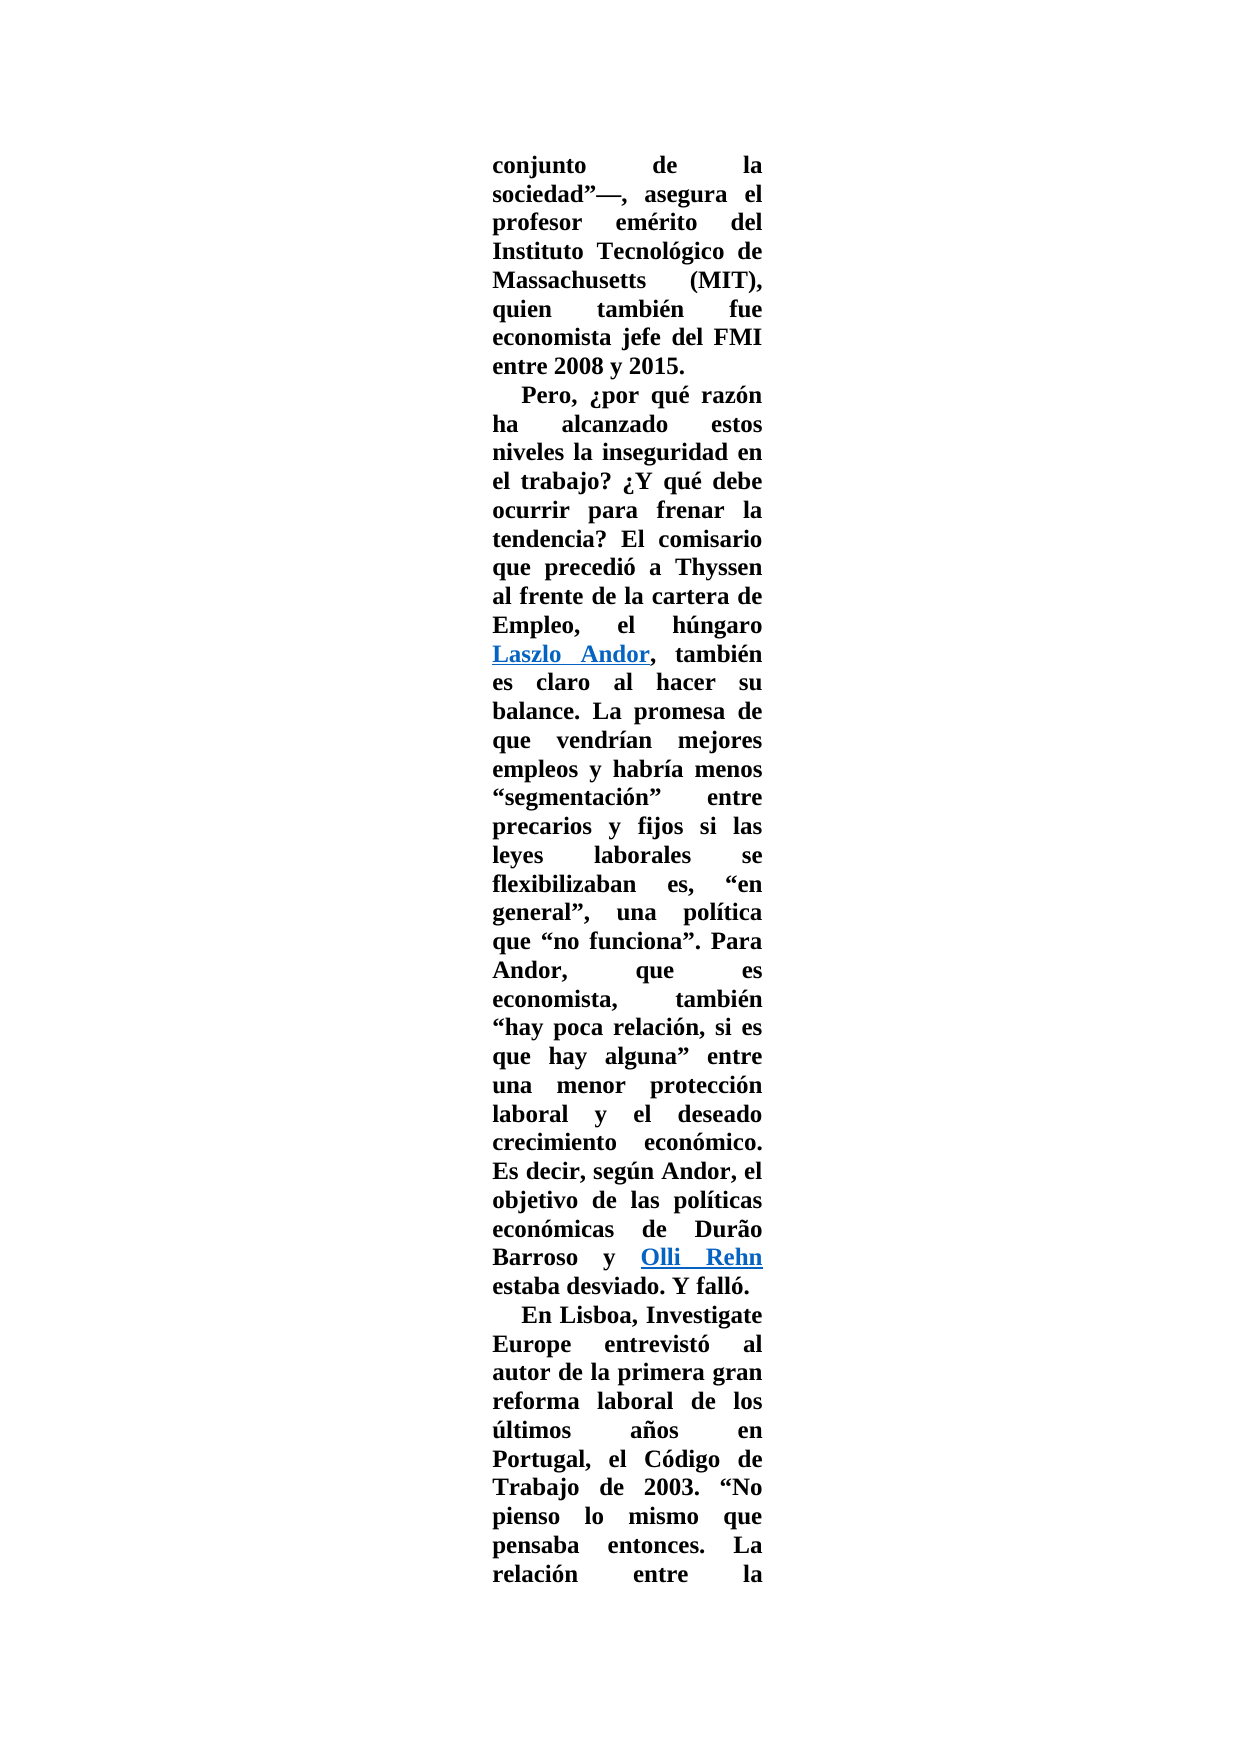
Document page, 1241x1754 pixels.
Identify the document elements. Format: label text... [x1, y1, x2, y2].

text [492, 150, 762, 380]
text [492, 1300, 762, 1587]
text Pero, ¿por qué razón ha alcanzado estos niveles la inseguridad en el trabajo? ¿Y qué debe ocurrir para frenar la tendencia? El comisario que precedió a Thyssen al frente de la cartera de Empleo, el húngaro Laszlo Andor, también es claro al hacer su balance. La promesa de que vendrían mejores empleos y habría menos “segmentación” entre precarios y fijos si las leyes laborales se flexibilizaban es, “en general”, una política que “no funciona”. Para Andor, que es economista, también “hay poca relación, si es que hay alguna” entre una menor protección laboral y el deseado crecimiento económico. Es decir, según Andor, el objetivo de las políticas económicas de Durão Barroso y Olli Rehn estaba desviado. Y falló. [492, 380, 762, 1300]
